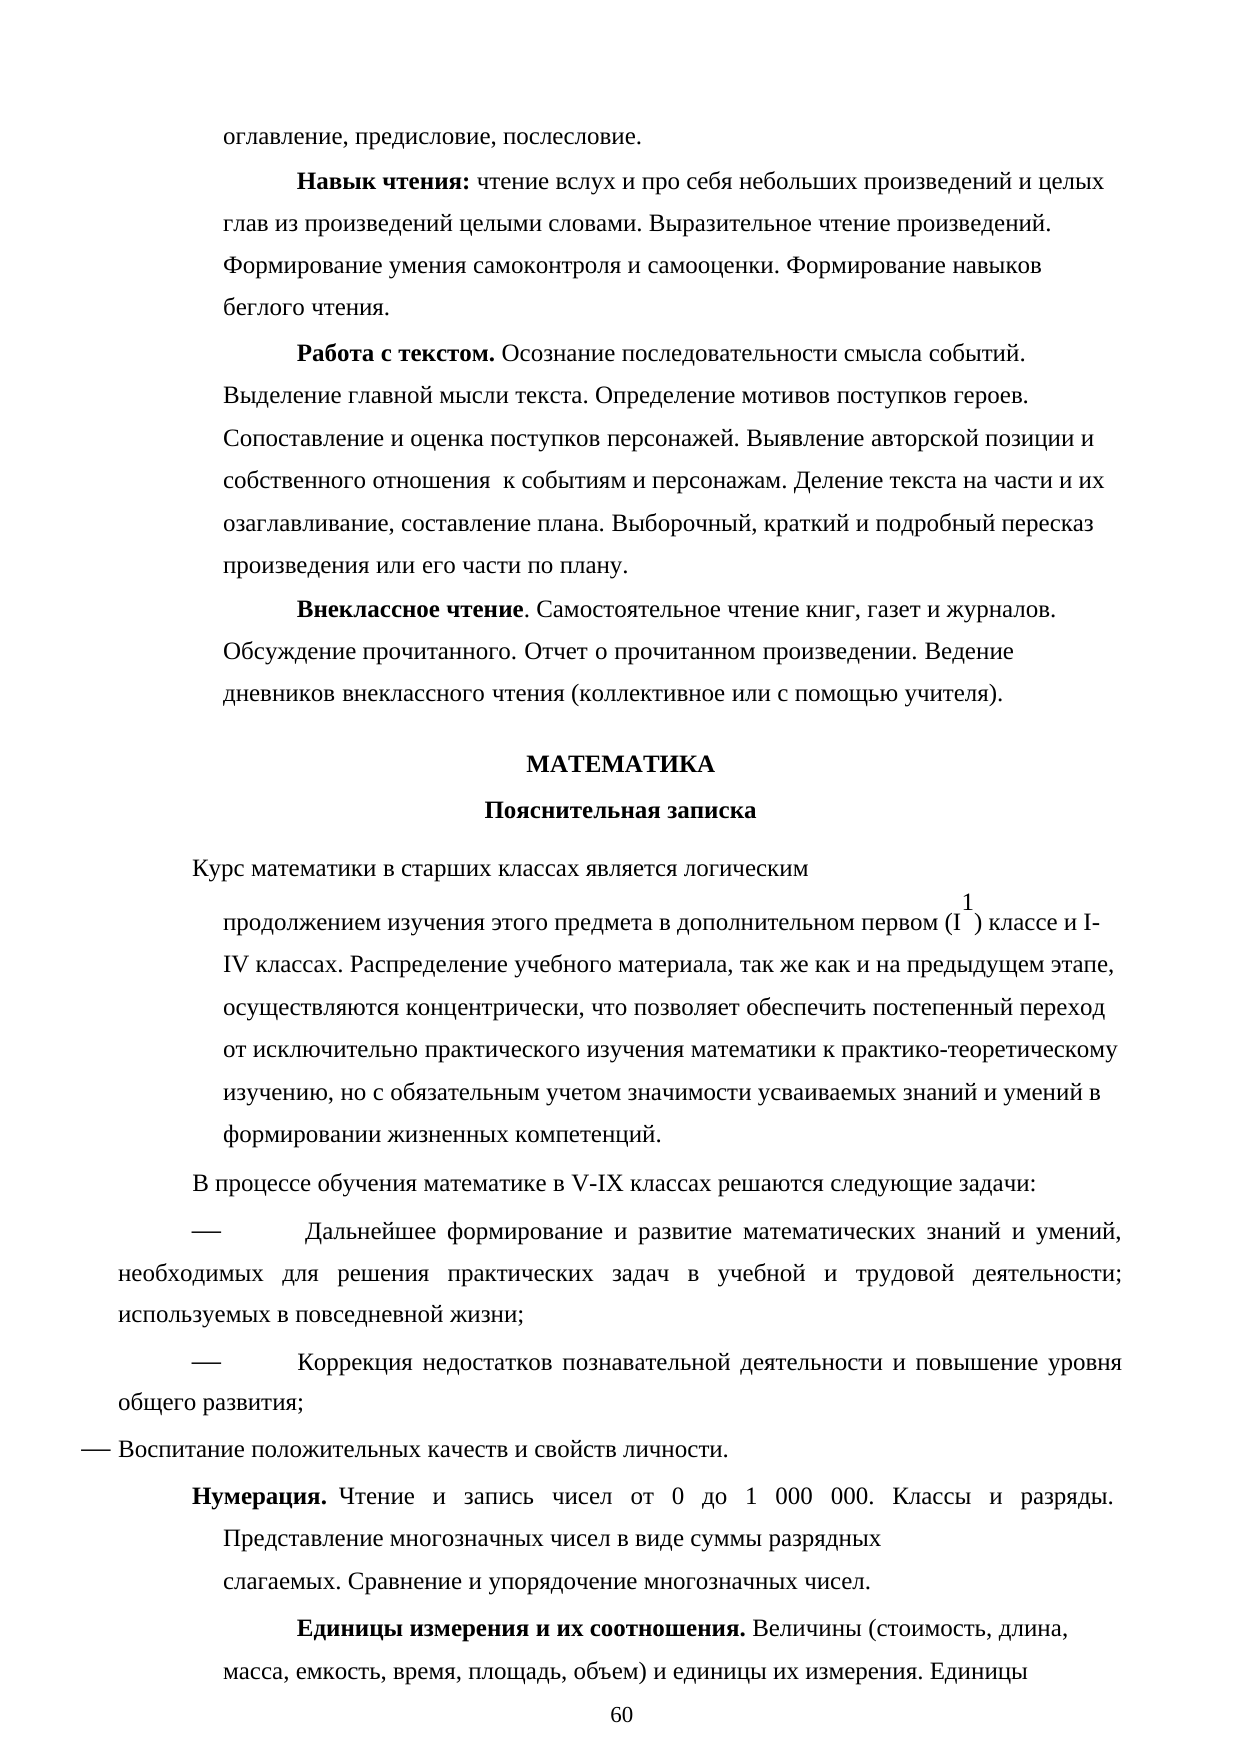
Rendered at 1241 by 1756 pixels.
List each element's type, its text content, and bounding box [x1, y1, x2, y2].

list Воспитание положительных качеств и свойств личности. [81, 1430, 1240, 1463]
text продолжением изучения этого предмета в дополнительном первом (I1) классе и I-IV классах. Распределение учебного материала, так же как и на предыдущем этапе, осуществляются концентрически, что позволяет обеспечить постепенный переход от исключительно практического изучения математики к практико-теоретическому изучению, но с обязательным учетом значимости усваиваемых знаний и умений в формировании жизненных компетенций. [223, 887, 1123, 1148]
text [223, 1613, 1123, 1685]
text Курс математики в старших классах является логическим [192, 853, 1240, 881]
text Навык чтения: чтение вслух и про себя небольших произведений и целых глав из произведений целыми словами. Выразительное чтение произведений. Формирование умения самоконтроля и самооценки. Формирование навыков беглого чтения. [223, 166, 1122, 321]
list Коррекция недостатков познавательной деятельности и повышение уровня общего развития; [118, 1343, 1123, 1416]
text В процессе обучения математике в V-IX классах решаются следующие задачи: [192, 1168, 1240, 1196]
list Дальнейшее формирование и развитие математических знаний и умений, необходимых для решения практических задач в учебной и трудовой деятельности; используемых в повседневной жизни; [118, 1212, 1122, 1327]
text Представление многозначных чисел в виде суммы разрядных слагаемых. Сравнение и упорядочение многозначных чисел. [223, 1523, 902, 1595]
text Внеклассное чтение. Самостоятельное чтение книг, газет и журналов. Обсуждение прочитанного. Отчет о прочитанном произведении. Ведение дневников внеклассного чтения (коллективное или с помощью учителя). [223, 594, 1122, 707]
text Работа с текстом. Осознание последовательности смысла событий. Выделение главной мысли текста. Определение мотивов поступков героев. Сопоставление и оценка поступков персонажей. Выявление авторской позиции и собственного отношения к событиям и персонажам. Деление текста на части и их озаглавливание, составление плана. Выборочный, краткий и подробный пересказ произведения или его части по плану. [223, 338, 1123, 579]
text оглавление, предисловие, послесловие. [223, 121, 1240, 150]
subtitle МАТЕМАТИКА [117, 749, 1124, 778]
text Пояснительная записка [117, 795, 1124, 823]
text Нумерация. Чтение и запись чисел от 0 до 1 000 000. Классы и разряды. [192, 1481, 1240, 1509]
